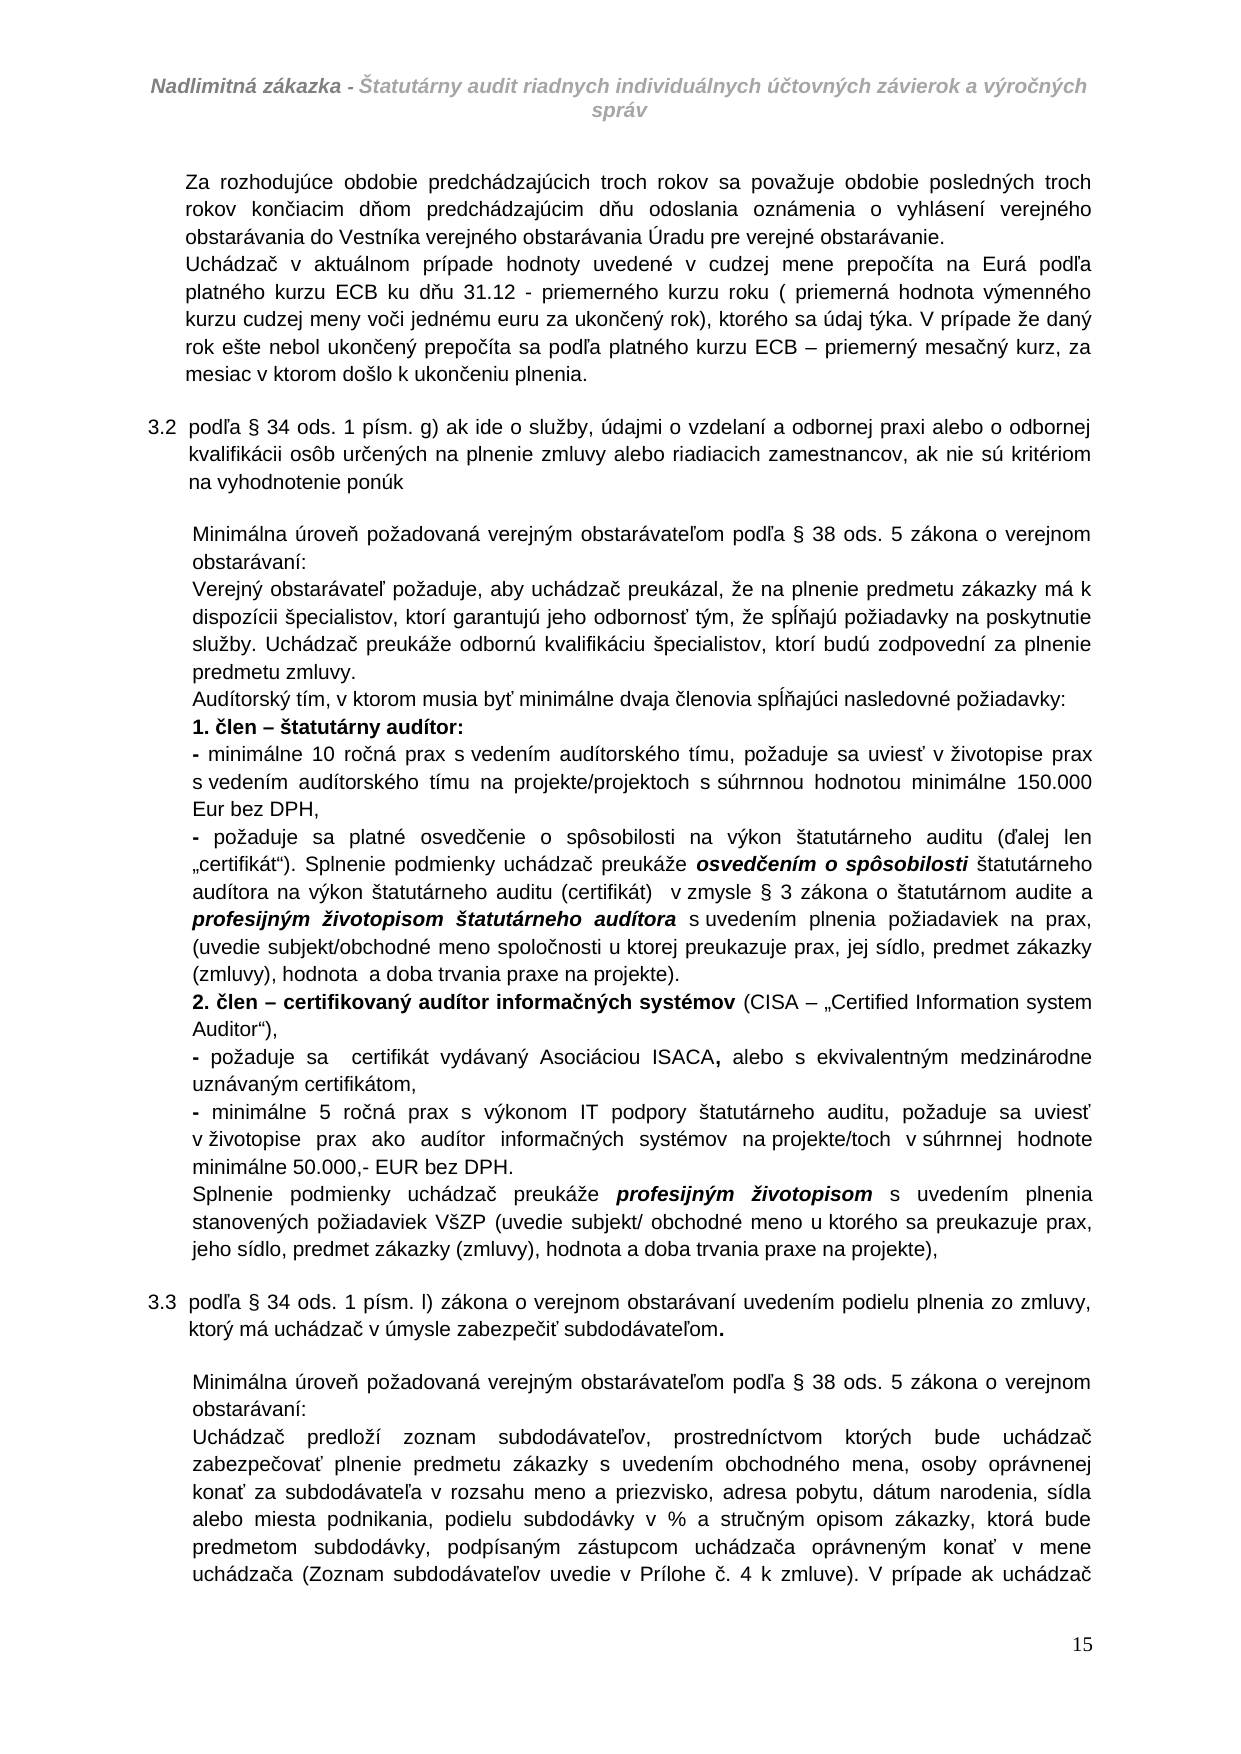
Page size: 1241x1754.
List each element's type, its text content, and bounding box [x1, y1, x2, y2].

text 1. člen – štatutárny audítor: [192, 715, 1093, 739]
text 2. člen – certifikovaný audítor informačných systémov (CISA – „Certified Information system Auditor“), [192, 990, 1093, 1041]
text Audítorský tím, v ktorom musia byť minimálne dvaja členovia spĺňajúci nasledovné požiadavky: [192, 687, 1093, 711]
text Verejný obstarávateľ požaduje, aby uchádzač preukázal, že na plnenie predmetu zákazky má k dispozícii špecialistov, ktorí garantujú jeho odbornosť tým, že spĺňajú požiadavky na poskytnutie služby. Uchádzač preukáže odbornú kvalifikáciu špecialistov, ktorí budú zodpovední za plnenie predmetu zmluvy. [192, 577, 1093, 684]
list podľa § 34 ods. 1 písm. l) zákona o verejnom obstarávaní uvedením podielu plnenia zo zmluvy, ktorý má uchádzač v úmysle zabezpečiť subdodávateľom. [148, 1290, 1093, 1341]
text Splnenie podmienky uchádzač preukáže profesijným životopisom s uvedením plnenia stanovených požiadaviek VšZP (uvedie subjekt/ obchodné meno u ktorého sa preukazuje prax, jeho sídlo, predmet zákazky (zmluvy), hodnota a doba trvania praxe na projekte), [192, 1182, 1093, 1261]
list Uchádzač v aktuálnom prípade hodnoty uvedené v cudzej mene prepočíta na Eurá podľa platného kurzu ECB ku dňu 31.12 - priemerného kurzu roku ( priemerná hodnota výmenného kurzu cudzej meny voči jednému euru za ukončený rok), ktorého sa údaj týka. V prípade že daný rok ešte nebol ukončený prepočíta sa podľa platného kurzu ECB – priemerný mesačný kurz, za mesiac v ktorom došlo k ukončeniu plnenia. [185, 252, 1093, 386]
text Minimálna úroveň požadovaná verejným obstarávateľom podľa § 38 ods. 5 zákona o verejnom obstarávaní: [192, 1370, 1093, 1421]
text - požaduje sa certifikát vydávaný Asociáciou ISACA, alebo s ekvivalentným medzinárodne uznávaným certifikátom, [192, 1045, 1093, 1096]
text Minimálna úroveň požadovaná verejným obstarávateľom podľa § 38 ods. 5 zákona o verejnom obstarávaní: [192, 522, 1093, 574]
list podľa § 34 ods. 1 písm. g) ak ide o služby, údajmi o vzdelaní a odbornej praxi alebo o odbornej kvalifikácii osôb určených na plnenie zmluvy alebo riadiacich zamestnancov, ak nie sú kritériom na vyhodnotenie ponúk [148, 415, 1093, 494]
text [192, 1425, 1093, 1586]
text - požaduje sa platné osvedčenie o spôsobilosti na výkon štatutárneho auditu (ďalej len „certifikát“). Splnenie podmienky uchádzač preukáže osvedčením o spôsobilosti štatutárneho audítora na výkon štatutárneho auditu (certifikát) v zmysle § 3 zákona o štatutárnom audite a profesijným životopisom štatutárneho audítora s uvedením plnenia požiadaviek na prax, (uvedie subjekt/obchodné meno spoločnosti u ktorej preukazuje prax, jej sídlo, predmet zákazky (zmluvy), hodnota a doba trvania praxe na projekte). [192, 825, 1093, 986]
list Za rozhodujúce obdobie predchádzajúcich troch rokov sa považuje obdobie posledných troch rokov končiacim dňom predchádzajúcim dňu odoslania oznámenia o vyhlásení verejného obstarávania do Vestníka verejného obstarávania Úradu pre verejné obstarávanie. [185, 170, 1093, 249]
text - minimálne 10 ročná prax s vedením audítorského tímu, požaduje sa uviesť v životopise prax s vedením audítorského tímu na projekte/projektoch s súhrnnou hodnotou minimálne 150.000 Eur bez DPH, [192, 742, 1093, 821]
text - minimálne 5 ročná prax s výkonom IT podpory štatutárneho auditu, požaduje sa uviesť v životopise prax ako audítor informačných systémov na projekte/toch v súhrnnej hodnote minimálne 50.000,- EUR bez DPH. [192, 1100, 1093, 1179]
